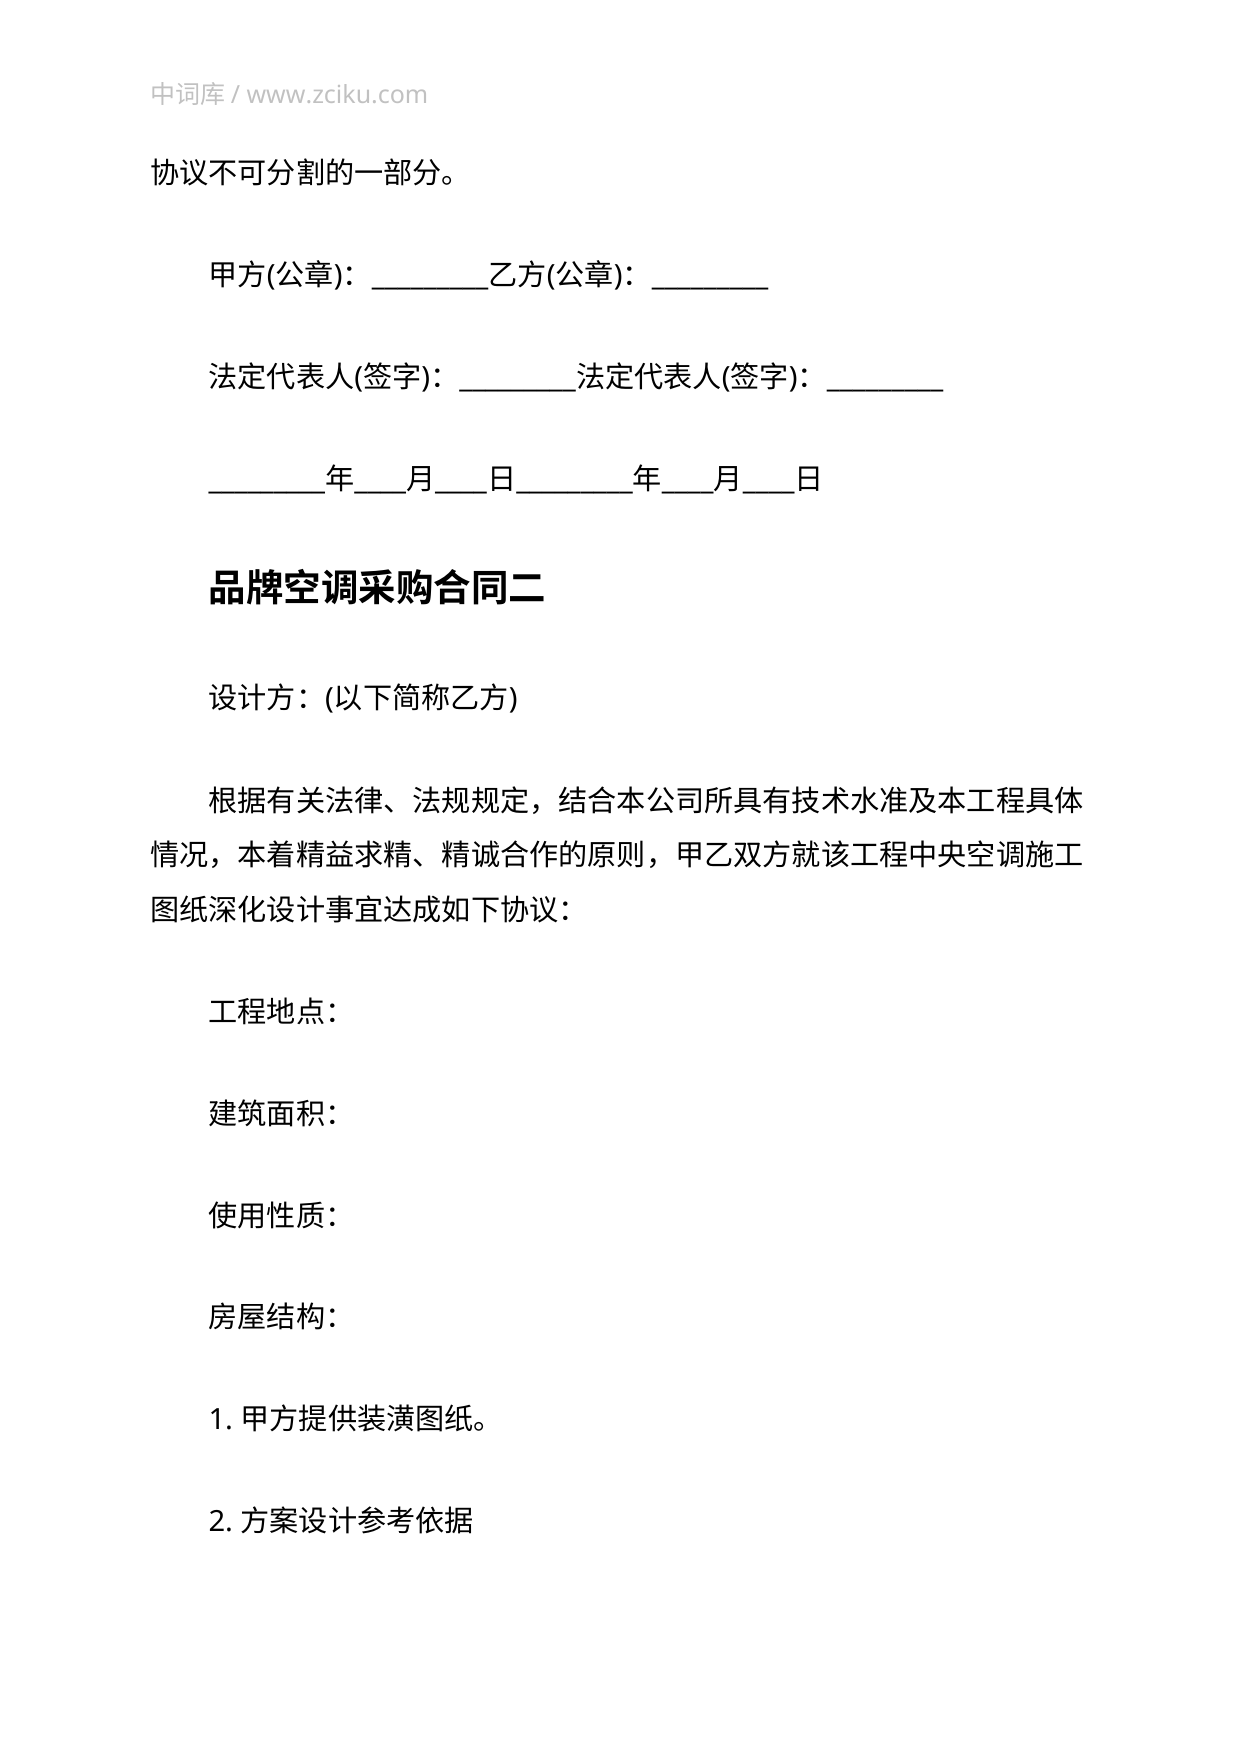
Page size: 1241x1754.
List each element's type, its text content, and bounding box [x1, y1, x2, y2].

text 根据有关法律、法规规定，结合本公司所具有技术水准及本工程具体情况，本着精益求精、精诚合作的原则，甲乙双方就该工程中央空调施工图纸深化设计事宜达成如下协议： [150, 777, 1090, 929]
text 房屋结构： [150, 1294, 1090, 1336]
text 1. 甲方提供装潢图纸。 [150, 1396, 1090, 1438]
text 品牌空调采购合同二 [150, 558, 1090, 612]
text _________年____月____日_________年____月____日 [150, 456, 1090, 498]
text 法定代表人(签字)：_________法定代表人(签字)：_________ [150, 354, 1090, 396]
text 工程地点： [150, 989, 1090, 1031]
text 设计方：(以下简称乙方) [150, 675, 1090, 717]
text 使用性质： [150, 1192, 1090, 1234]
text 建筑面积： [150, 1090, 1090, 1133]
text 2. 方案设计参考依据 [150, 1498, 1090, 1540]
text 甲方(公章)：_________乙方(公章)：_________ [150, 252, 1090, 294]
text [150, 150, 1090, 192]
